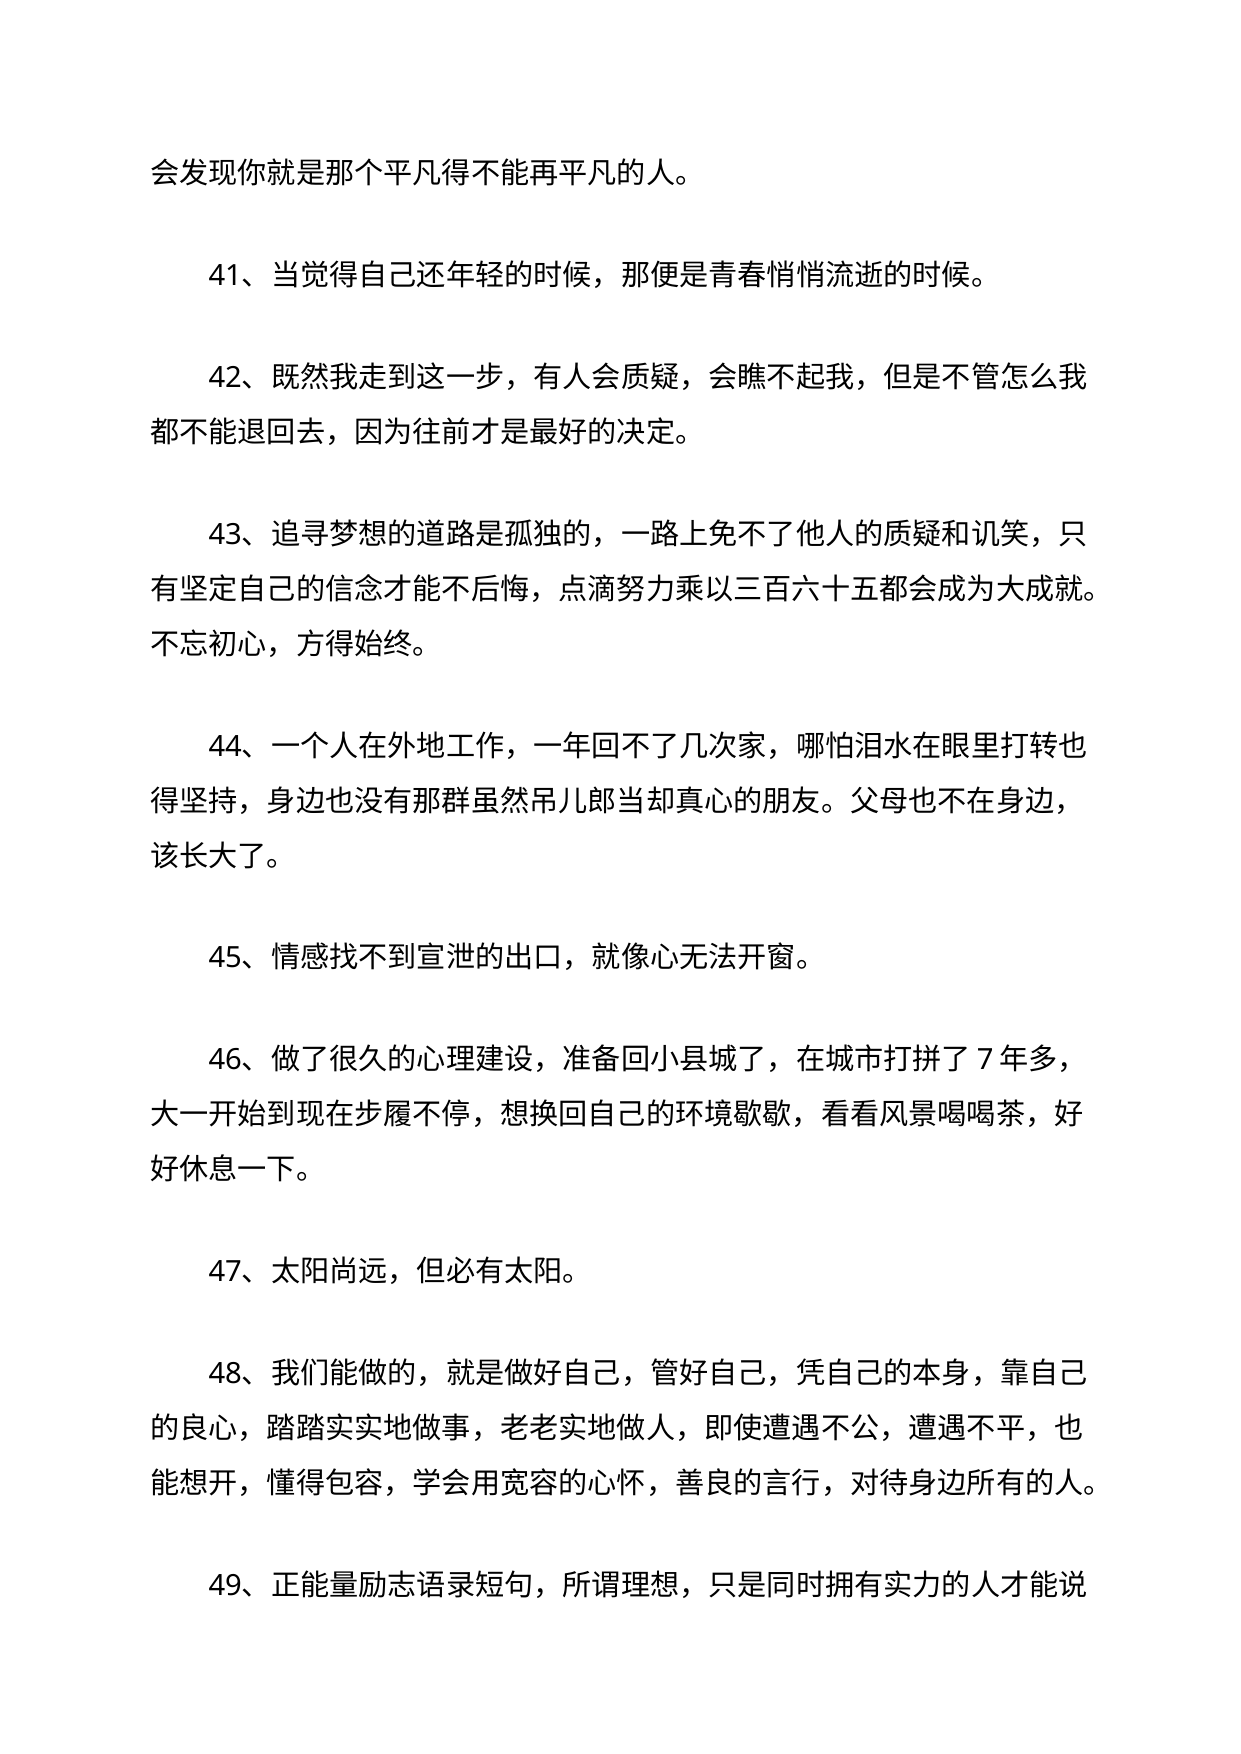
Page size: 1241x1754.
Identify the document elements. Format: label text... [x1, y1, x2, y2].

text 46、做了很久的心理建设，准备回小县城了，在城市打拼了7年多，大一开始到现在步履不停，想换回自己的环境歇歇，看看风景喝喝茶，好好休息一下。 [150, 1036, 1090, 1188]
text 44、一个人在外地工作，一年回不了几次家，哪怕泪水在眼里打转也得坚持，身边也没有那群虽然吊儿郎当却真心的朋友。父母也不在身边，该长大了。 [150, 722, 1090, 874]
text 47、太阳尚远，但必有太阳。 [150, 1247, 1090, 1290]
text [150, 1561, 1090, 1603]
text 45、情感找不到宣泄的出口，就像心无法开窗。 [150, 934, 1090, 976]
text 41、当觉得自己还年轻的时候，那便是青春悄悄流逝的时候。 [150, 252, 1090, 294]
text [150, 150, 1090, 192]
text 48、我们能做的，就是做好自己，管好自己，凭自己的本身，靠自己的良心，踏踏实实地做事，老老实地做人，即使遭遇不公，遭遇不平，也能想开，懂得包容，学会用宽容的心怀，善良的言行，对待身边所有的人。 [150, 1349, 1090, 1502]
text 42、既然我走到这一步，有人会质疑，会瞧不起我，但是不管怎么我都不能退回去，因为往前才是最好的决定。 [150, 354, 1090, 451]
text 43、追寻梦想的道路是孤独的，一路上免不了他人的质疑和讥笑，只有坚定自己的信念才能不后悔，点滴努力乘以三百六十五都会成为大成就。不忘初心，方得始终。 [150, 511, 1090, 663]
